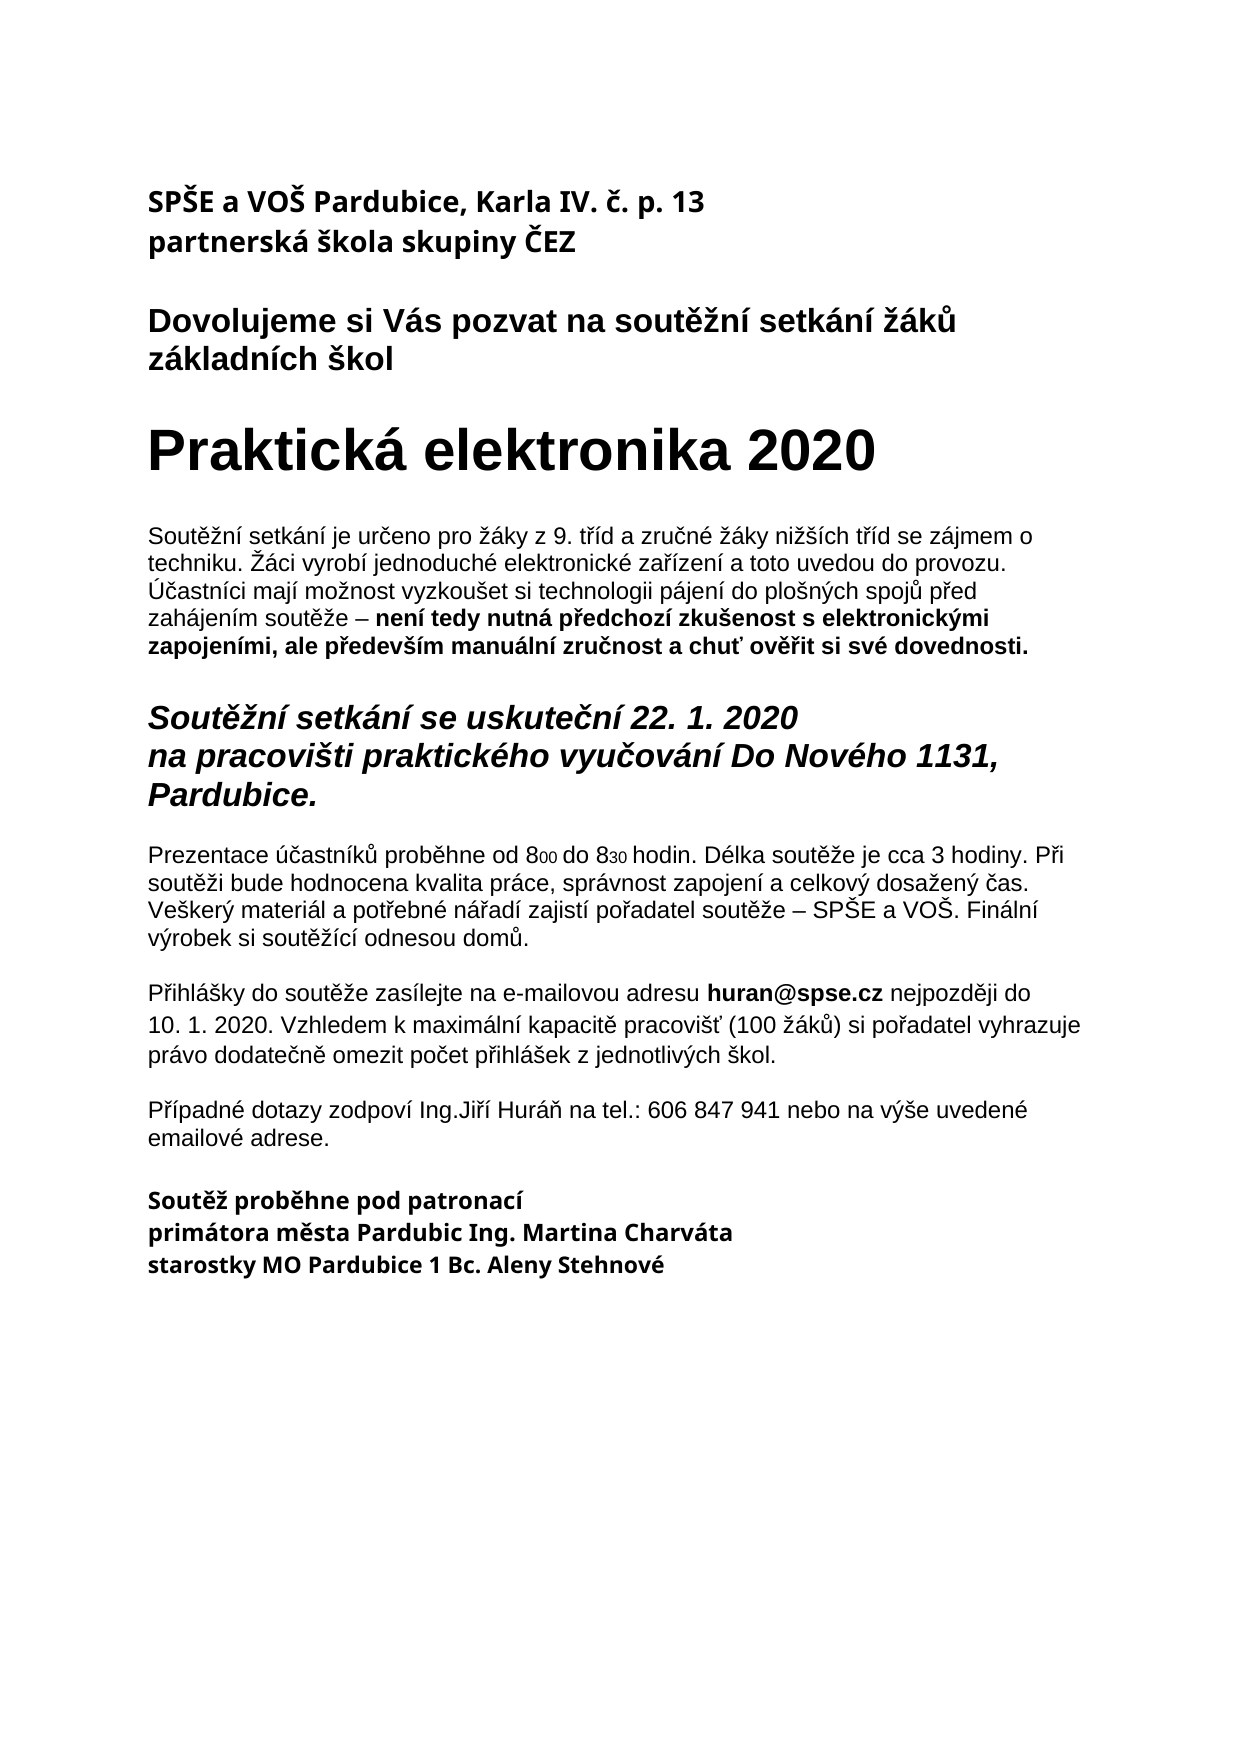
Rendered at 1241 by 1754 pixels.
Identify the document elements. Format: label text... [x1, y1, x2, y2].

text Praktická elektronika 2020 [148, 416, 1093, 483]
text Případné dotazy zodpoví Ing.Jiří Huráň na tel.: 606 847 941 nebo na výše uvedené emailové adrese. [148, 1096, 1093, 1151]
text Dovolujeme si Vás pozvat na soutěžní setkání žáků základních škol [148, 301, 1093, 378]
text Prezentace účastníků proběhne od 800 do 830 hodin. Délka soutěže je cca 3 hodiny. Při soutěži bude hodnocena kvalita práce, správnost zapojení a celkový dosažený čas. Veškerý materiál a potřebné nářadí zajistí pořadatel soutěže – SPŠE a VOŠ. Finální výrobek si soutěžící odnesou domů. [148, 841, 1093, 951]
text Soutěžní setkání je určeno pro žáky z 9. tříd a zručné žáky nižších tříd se zájmem o techniku. Žáci vyrobí jednoduché elektronické zařízení a toto uvedou do provozu. Účastníci mají možnost vyzkoušet si technologii pájení do plošných spojů před zahájením soutěže – není tedy nutná předchozí zkušenost s elektronickými zapojeními, ale především manuální zručnost a chuť ověřit si své dovednosti. [148, 522, 1093, 659]
text Soutěžní setkání se uskuteční 22. 1. 2020 [148, 698, 1093, 736]
text partnerská škola skupiny ČEZ [148, 221, 1093, 261]
text na pracovišti praktického vyučování Do Nového 1131, Pardubice. [148, 736, 1093, 813]
text starostky MO Pardubice 1 Bc. Aleny Stehnové [148, 1249, 1093, 1280]
text primátora města Pardubic Ing. Martina Charváta [148, 1216, 1093, 1249]
text Soutěž proběhne pod patronací [148, 1184, 1093, 1216]
text Přihlášky do soutěže zasílejte na e-mailovou adresu huran@spse.cz nejpozději do 10. 1. 2020. Vzhledem k maximální kapacitě pracovišť (100 žáků) si pořadatel vyhrazuje právo dodatečně omezit počet přihlášek z jednotlivých škol. [148, 979, 1093, 1068]
text SPŠE a VOŠ Pardubice, Karla IV. č. p. 13 [148, 182, 1093, 221]
